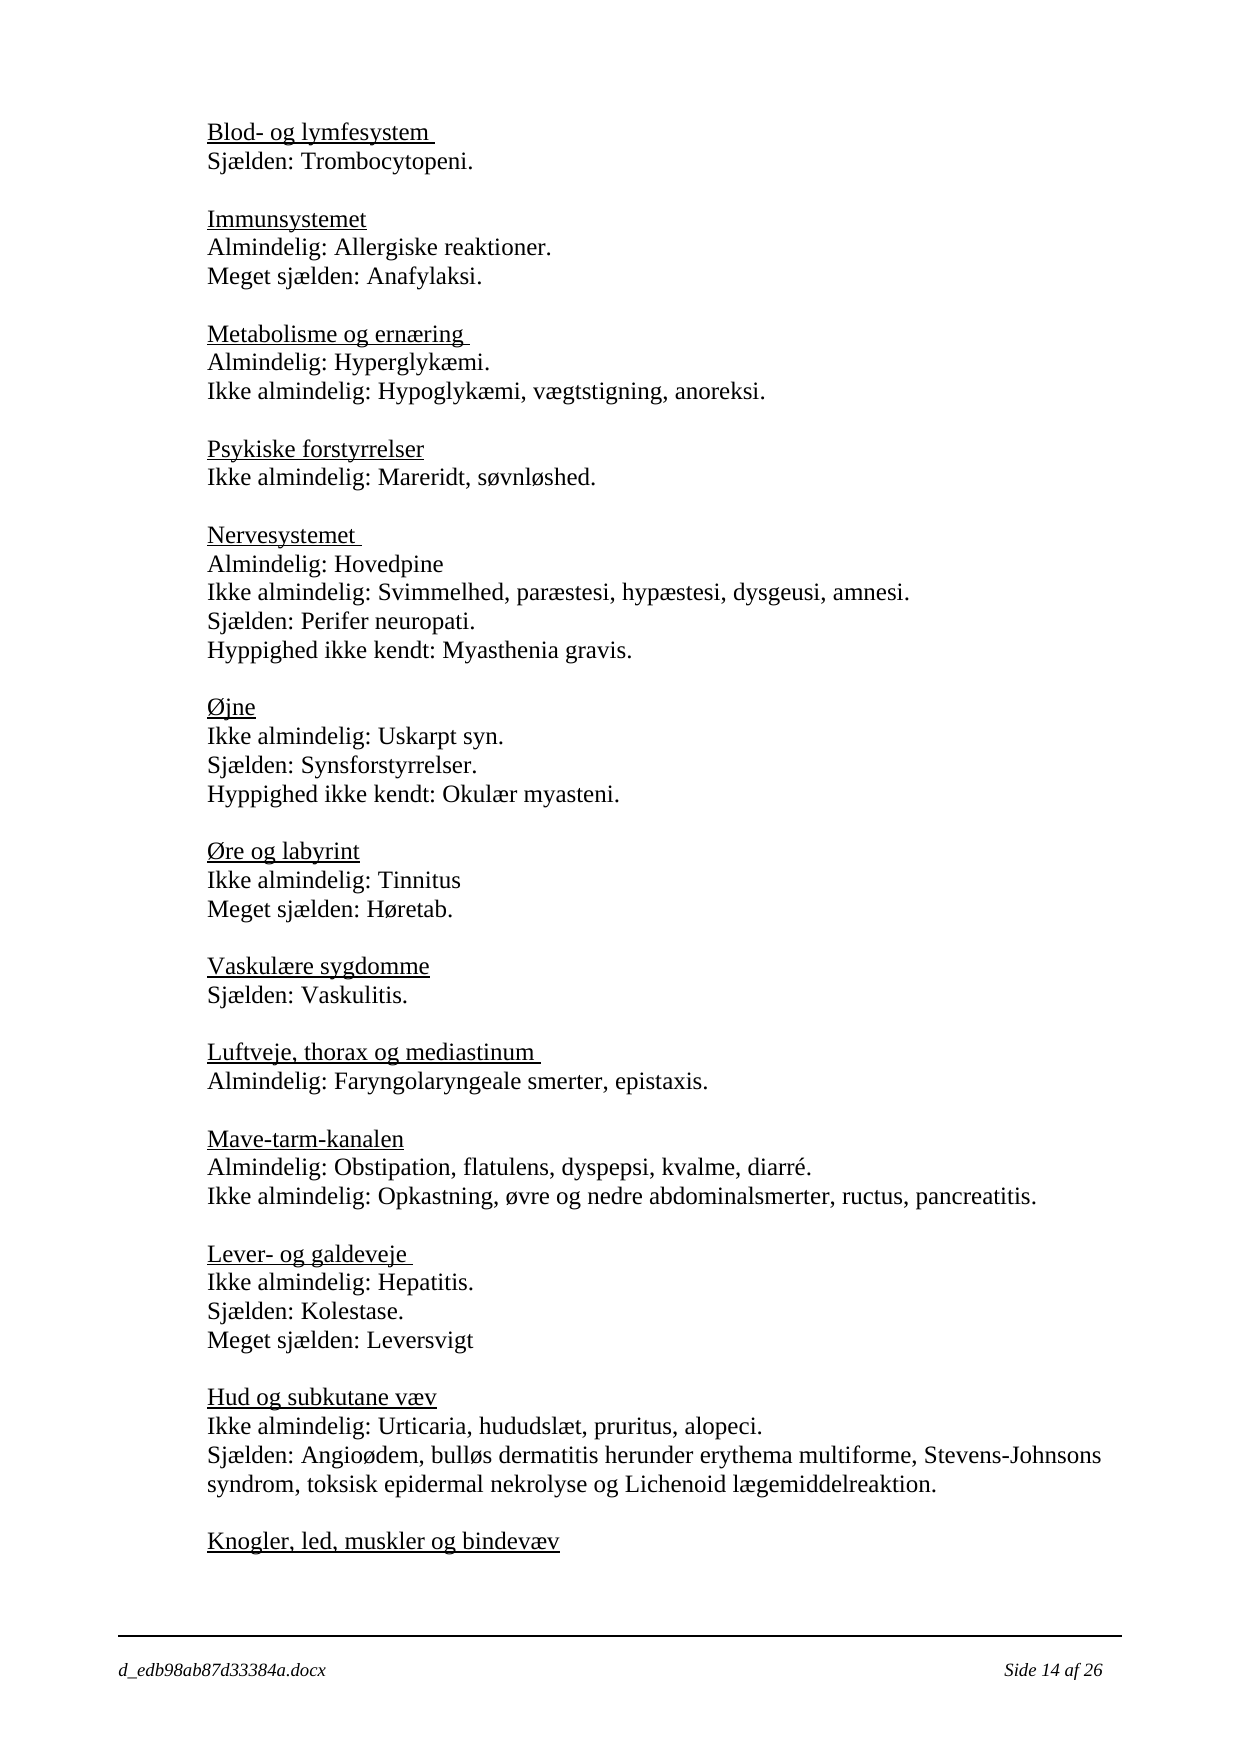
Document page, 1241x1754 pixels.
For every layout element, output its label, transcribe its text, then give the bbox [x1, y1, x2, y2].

text Metabolisme og ernæring [207, 319, 1122, 347]
text Nervesystemet [207, 520, 1122, 549]
text Blod- og lymfesystem [207, 117, 1122, 146]
text Meget sjælden: Høretab. [207, 894, 1122, 922]
text Immunsystemet [207, 204, 1122, 232]
text Meget sjælden: Anafylaksi. [207, 261, 1122, 290]
text Almindelig: Allergiske reaktioner. [207, 232, 1122, 261]
text Sjælden: Trombocytopeni. [207, 146, 1122, 175]
text Ikke almindelig: Opkastning, øvre og nedre abdominalsmerter, ructus, pancreatitis. [207, 1181, 1122, 1210]
text Ikke almindelig: Tinnitus [207, 865, 1122, 894]
text Luftveje, thorax og mediastinum [207, 1037, 1122, 1066]
text Mave-tarm-kanalen [207, 1124, 1122, 1152]
text Almindelig: Obstipation, flatulens, dyspepsi, kvalme, diarré. [207, 1152, 1122, 1181]
text Sjælden: Angioødem, bulløs dermatitis herunder erythema multiforme, Stevens-Johnsons syndrom, toksisk epidermal nekrolyse og Lichenoid lægemiddelreaktion. [207, 1440, 1122, 1497]
text Hyppighed ikke kendt: Okulær myasteni. [207, 779, 1122, 807]
text Sjælden: Vaskulitis. [207, 980, 1122, 1009]
text Lever- og galdeveje [207, 1239, 1122, 1267]
text Ikke almindelig: Uskarpt syn. [207, 721, 1122, 750]
text Hud og subkutane væv [207, 1382, 1122, 1411]
text Vaskulære sygdomme [207, 951, 1122, 980]
text Almindelig: Hyperglykæmi. [207, 347, 1122, 376]
text Hyppighed ikke kendt: Myasthenia gravis. [207, 635, 1122, 664]
text Ikke almindelig: Mareridt, søvnløshed. [207, 462, 1122, 491]
text Sjælden: Synsforstyrrelser. [207, 750, 1122, 779]
text Ikke almindelig: Svimmelhed, paræstesi, hypæstesi, dysgeusi, amnesi. [207, 577, 1122, 606]
text Almindelig: Hovedpine [207, 549, 1122, 577]
text Almindelig: Faryngolaryngeale smerter, epistaxis. [207, 1066, 1122, 1095]
text Ikke almindelig: Hypoglykæmi, vægtstigning, anoreksi. [207, 376, 1122, 405]
text Sjælden: Kolestase. [207, 1296, 1122, 1325]
text Øre og labyrint [207, 836, 1122, 865]
text Ikke almindelig: Hepatitis. [207, 1267, 1122, 1296]
text Psykiske forstyrrelser [207, 434, 1122, 462]
text Meget sjælden: Leversvigt [207, 1325, 1122, 1354]
text Ikke almindelig: Urticaria, hududslæt, pruritus, alopeci. [207, 1411, 1122, 1440]
text Øjne [207, 692, 1122, 721]
text Knogler, led, muskler og bindevæv [207, 1526, 1122, 1555]
text Sjælden: Perifer neuropati. [207, 606, 1122, 635]
